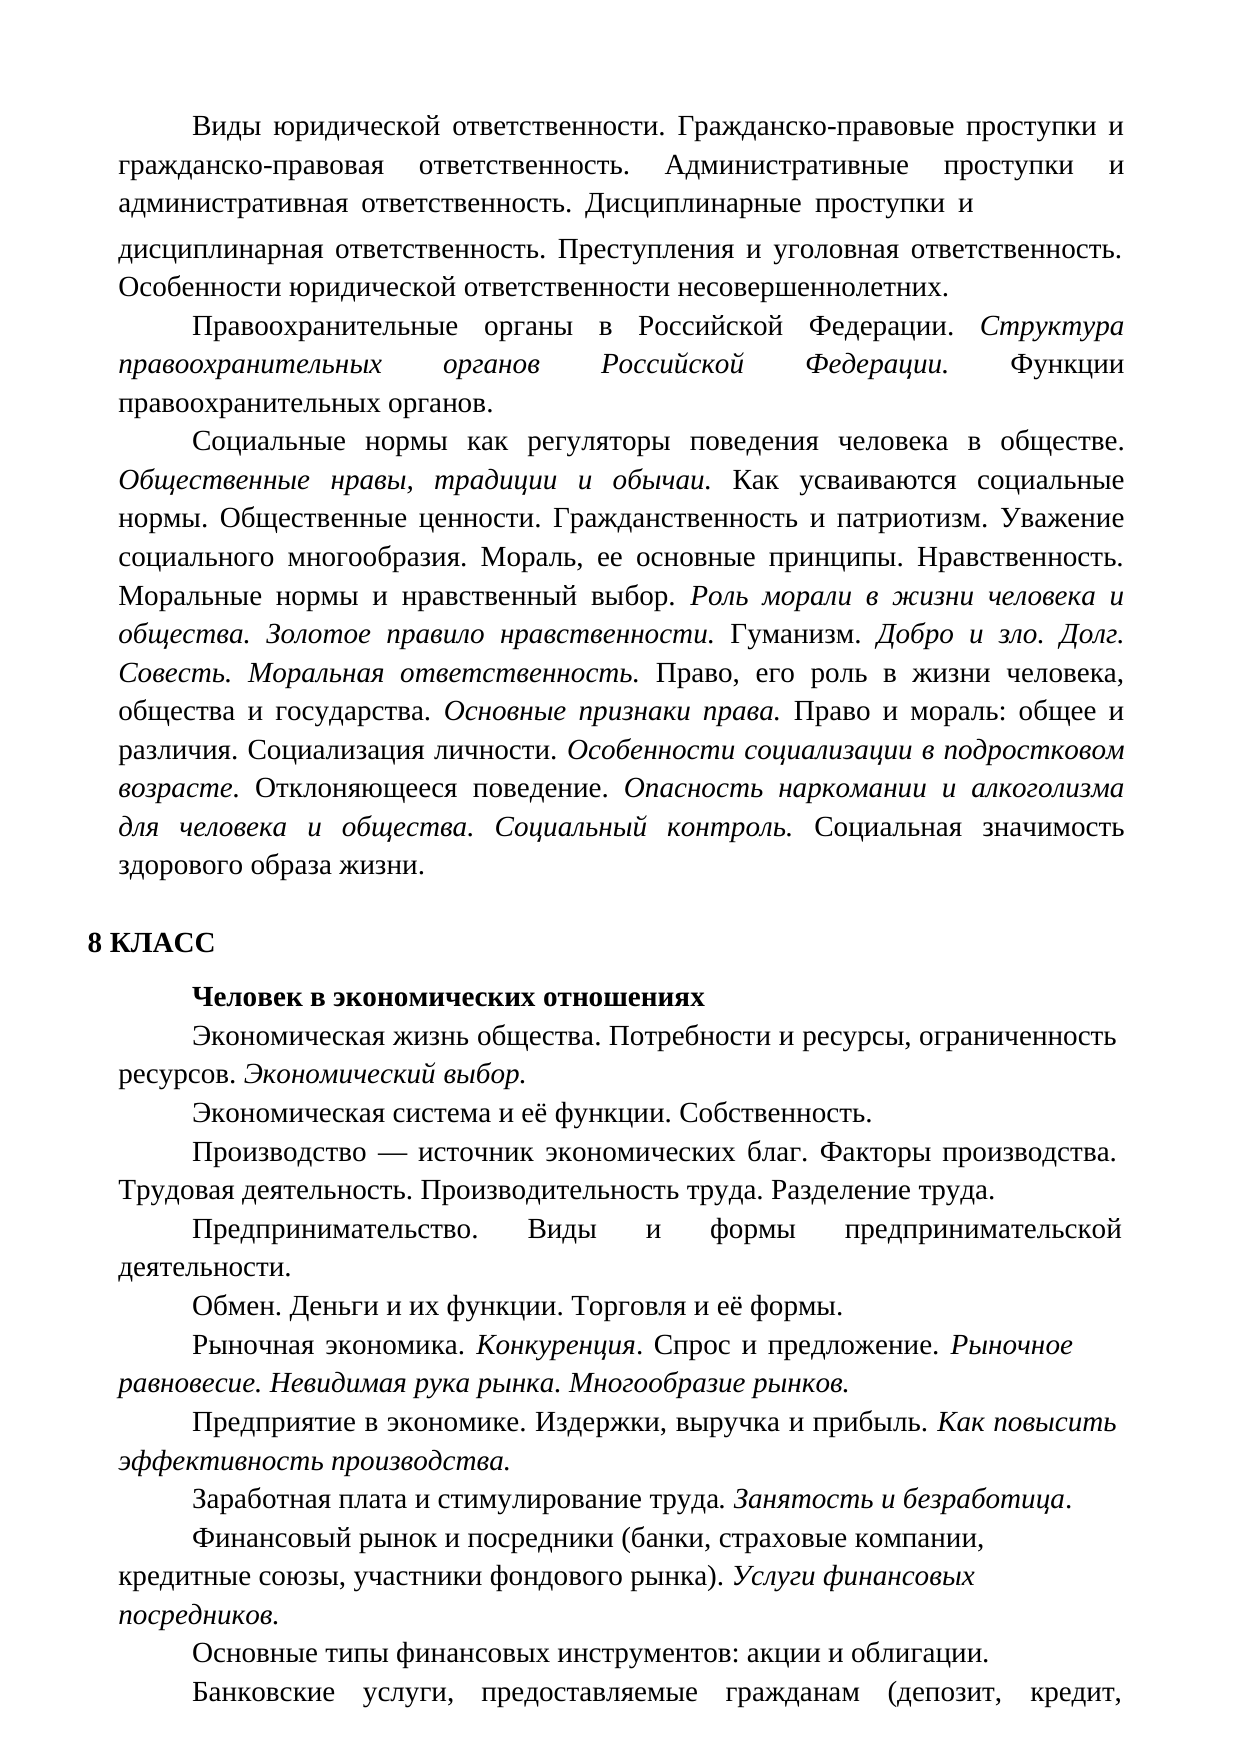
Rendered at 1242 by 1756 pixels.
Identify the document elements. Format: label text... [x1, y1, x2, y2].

text Трудовая деятельность. Производительность труда. Разделение труда. [118, 1172, 1219, 1206]
text Основные типы финансовых инструментов: акции и облигации. Банковские услуги, предоставляемые гражданам (депозит, кредит, [192, 1635, 1123, 1707]
subtitle КЛАСС [87, 925, 1219, 959]
text Виды юридической ответственности. Гражданско-правовые проступки и гражданско-правовая ответственность. Административные проступки и административная ответственность. Дисциплинарные проступки и [118, 108, 1124, 219]
text Финансовый рынок и посредники (банки, страховые компании, кредитные союзы, участники фондового рынка). Услуги финансовых посредников. [118, 1520, 1122, 1630]
text Экономическая система и её функции. Собственность. [192, 1095, 1219, 1128]
text Рыночная экономика. Конкуренция. Спрос и предложение. Рыночное равновесие. Невидимая рука рынка. Многообразие рынков. [118, 1327, 1122, 1399]
text Предприятие в экономике. Издержки, выручка и прибыль. Как повысить эффективность производства. [118, 1404, 1219, 1476]
text Предпринимательство. Виды и формы предпринимательской деятельности. [118, 1211, 1123, 1283]
text Обмен. Деньги и их функции. Торговля и её формы. [192, 1288, 1219, 1321]
text Экономическая жизнь общества. Потребности и ресурсы, ограниченность ресурсов. Экономический выбор. [118, 1018, 1219, 1090]
text дисциплинарная ответственность. Преступления и уголовная ответственность. Особенности юридической ответственности несовершеннолетних. [118, 231, 1123, 303]
text Производство — источник экономических благ. Факторы производства. [192, 1134, 1219, 1167]
text Социальные нормы как регуляторы поведения человека в обществе. Общественные нравы, традиции и обычаи. Как усваиваются социальные нормы. Общественные ценности. Гражданственность и патриотизм. Уважение социального многообразия. Мораль, ее основные принципы. Нравственность. Моральные нормы и нравственный выбор. Роль морали в жизни человека и общества. Золотое правило нравственности. Гуманизм. Добро и зло. Долг. Совесть. Моральная ответственность. Право, его роль в жизни человека, общества и государства. Основные признаки права. Право и мораль: общее и различия. Социализация личности. Особенности социализации в подростковом возрасте. Отклоняющееся поведение. Опасность наркомании и алкоголизма для человека и общества. Социальный контроль. Социальная значимость здорового образа жизни. [118, 423, 1125, 881]
text Заработная плата и стимулирование труда. Занятость и безработица. [192, 1481, 1219, 1515]
text Человек в экономических отношениях [192, 979, 1219, 1012]
text Правоохранительные органы в Российской Федерации. Структура правоохранительных органов Российской Федерации. Функции правоохранительных органов. [118, 308, 1124, 418]
